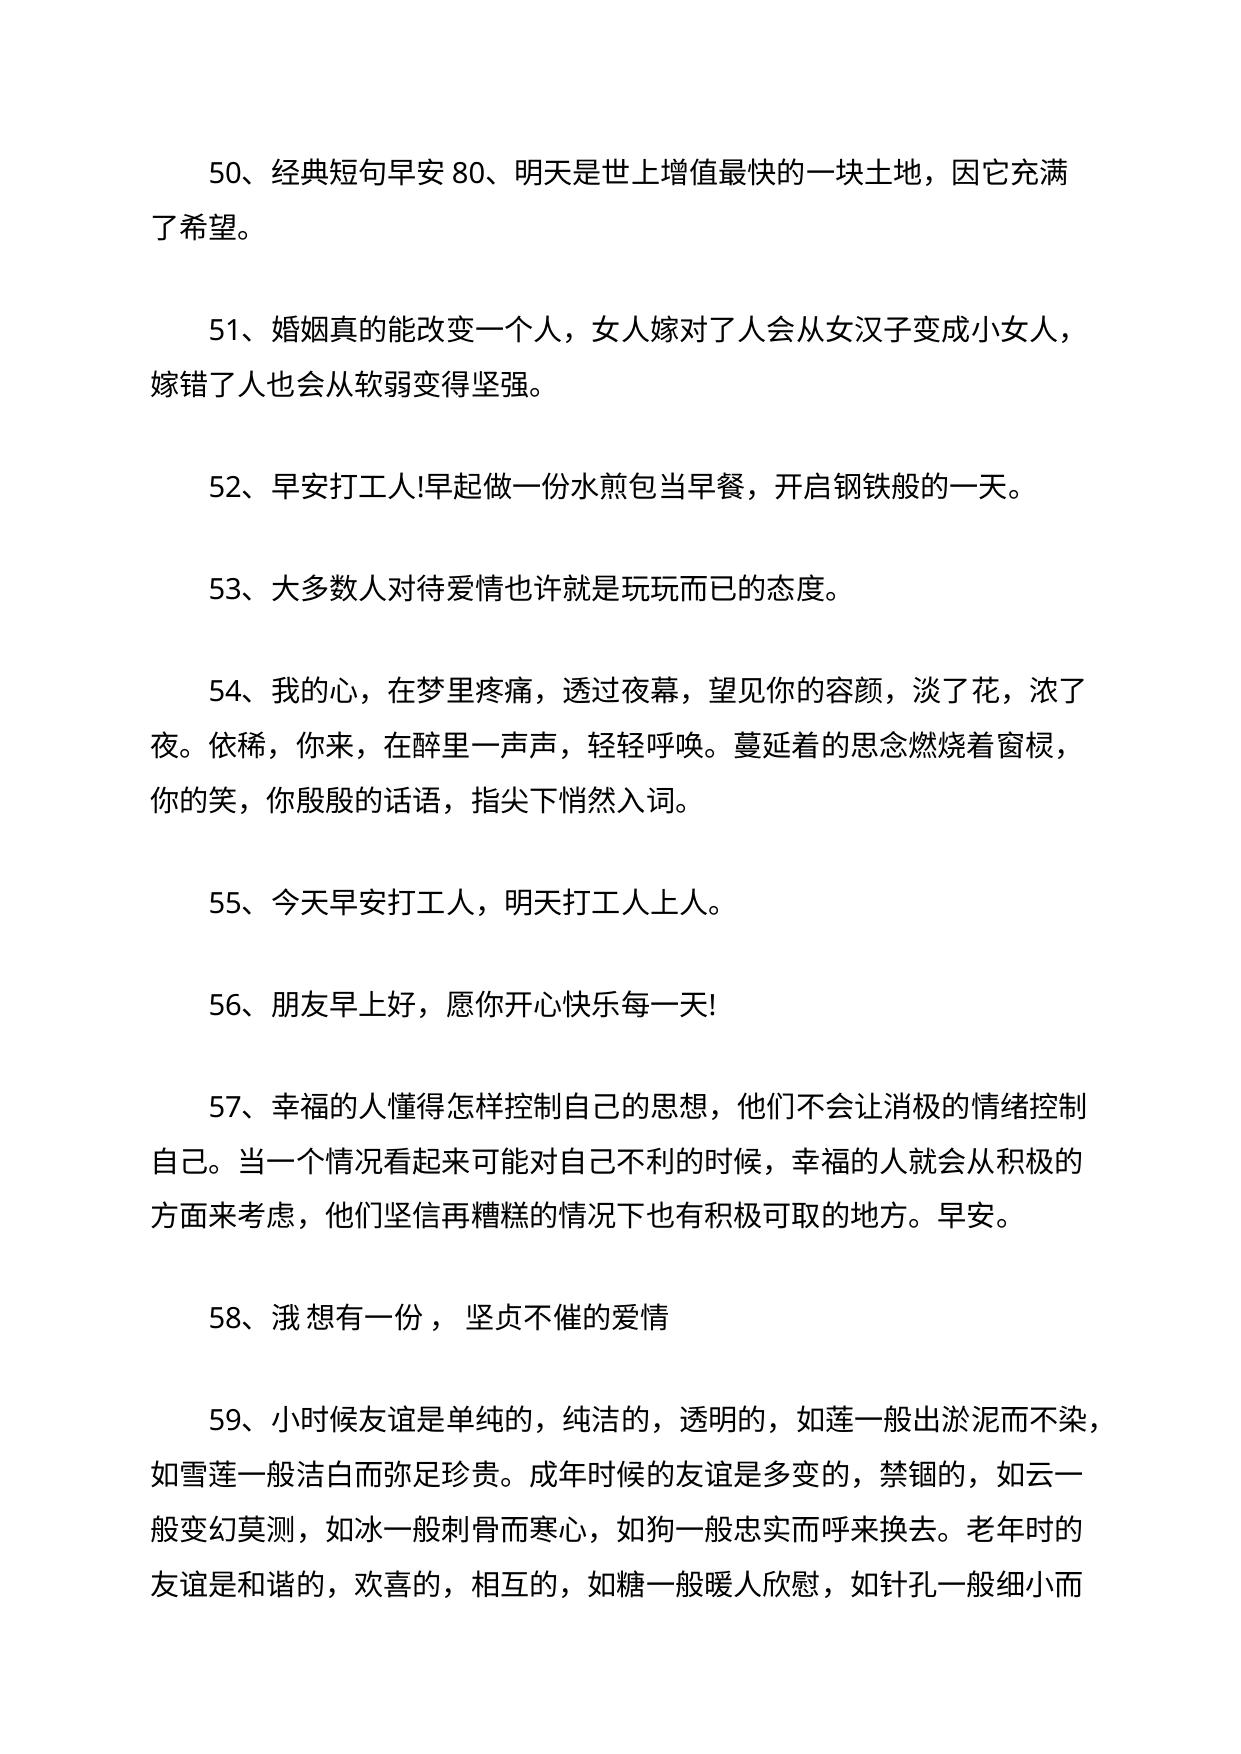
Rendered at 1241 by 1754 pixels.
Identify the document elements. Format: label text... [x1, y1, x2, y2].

text 58、涐 想有一份 ， 坚贞不催的爱情 [150, 1295, 1090, 1337]
text 55、今天早安打工人，明天打工人上人。 [150, 879, 1090, 922]
text 50、经典短句早安80、明天是世上增值最快的一块土地，因它充满了希望。 [150, 150, 1090, 247]
text 52、早安打工人!早起做一份水煎包当早餐，开启钢铁般的一天。 [150, 463, 1090, 506]
text 56、朋友早上好，愿你开心快乐每一天! [150, 981, 1090, 1023]
text 51、婚姻真的能改变一个人，女人嫁对了人会从女汉子变成小女人，嫁错了人也会从软弱变得坚强。 [150, 307, 1090, 404]
text 54、我的心，在梦里疼痛，透过夜幕，望见你的容颜，淡了花，浓了夜。依稀，你来，在醉里一声声，轻轻呼唤。蔓延着的思念燃烧着窗棂，你的笑，你殷殷的话语，指尖下悄然入词。 [150, 667, 1090, 820]
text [150, 1397, 1090, 1604]
text 53、大多数人对待爱情也许就是玩玩而已的态度。 [150, 566, 1090, 608]
text 57、幸福的人懂得怎样控制自己的思想，他们不会让消极的情绪控制自己。当一个情况看起来可能对自己不利的时候，幸福的人就会从积极的方面来考虑，他们坚信再糟糕的情况下也有积极可取的地方。早安。 [150, 1083, 1090, 1235]
